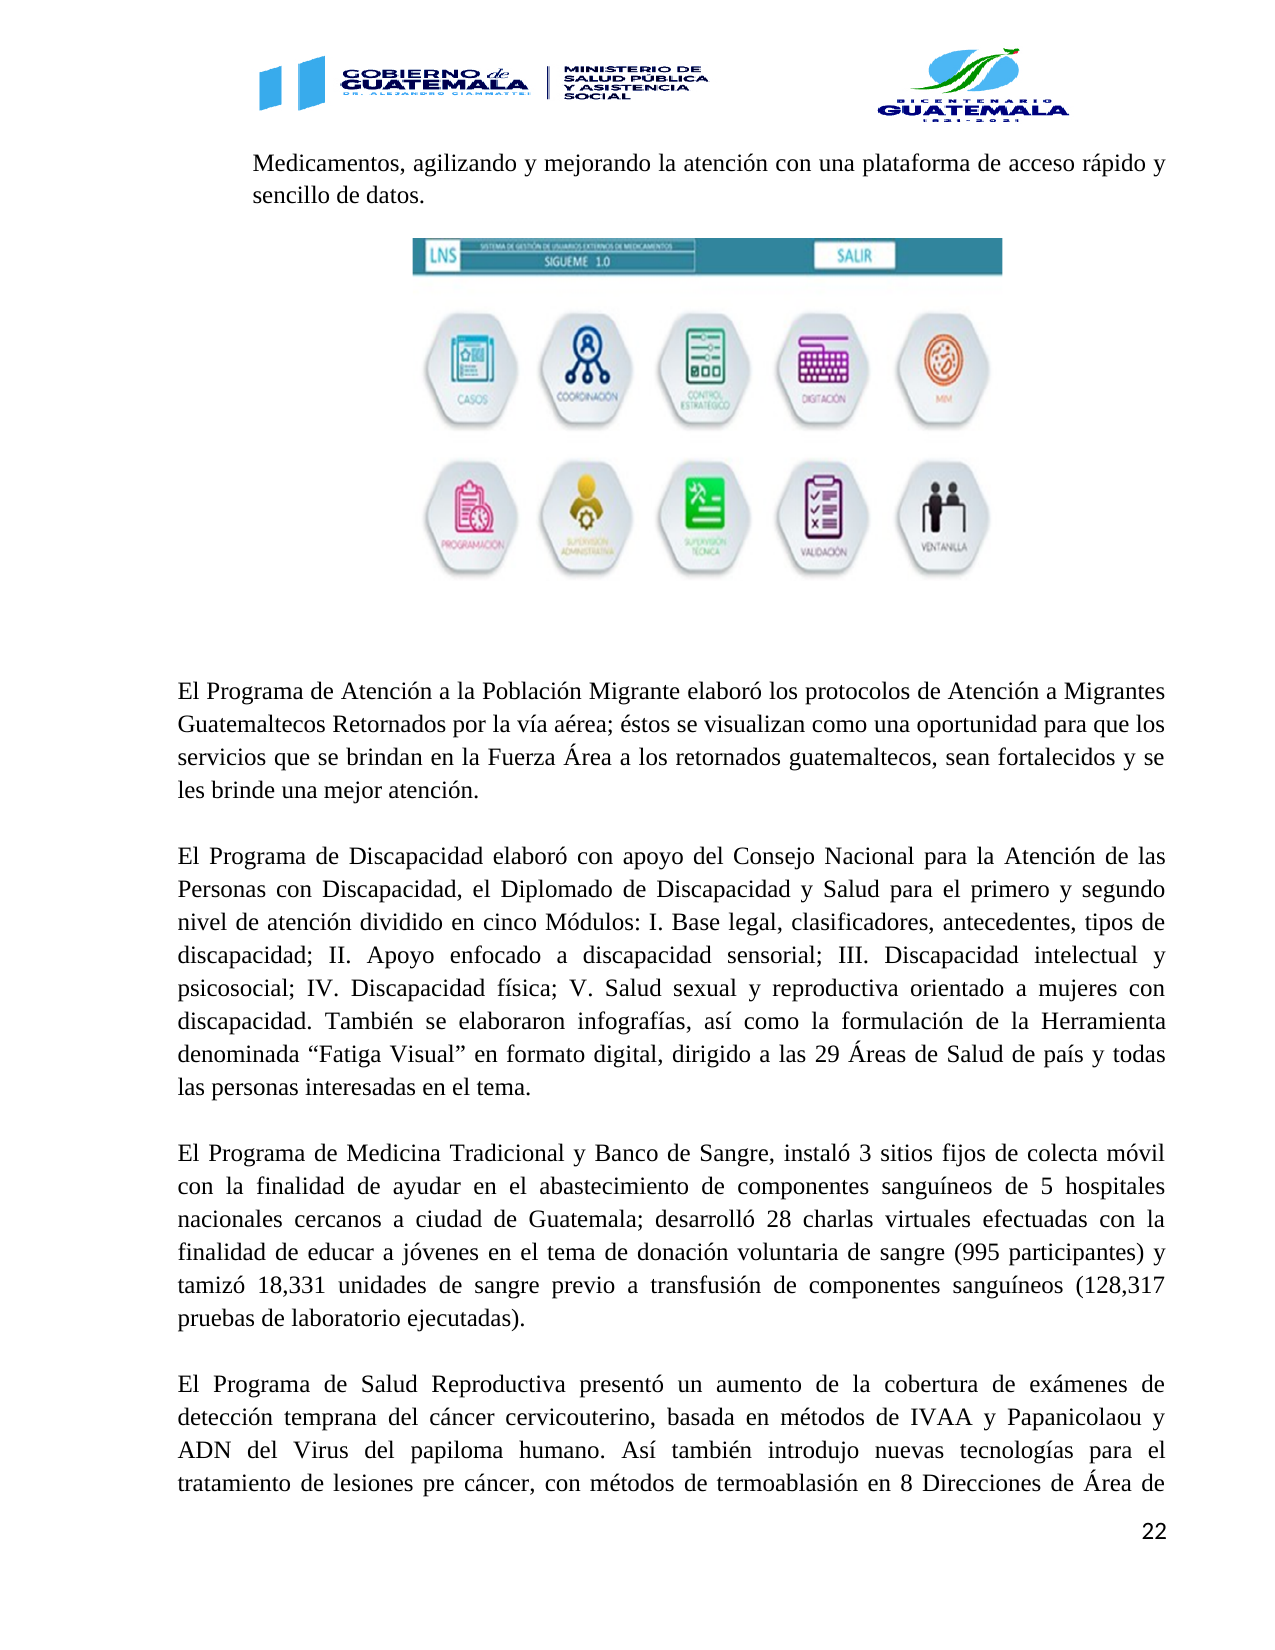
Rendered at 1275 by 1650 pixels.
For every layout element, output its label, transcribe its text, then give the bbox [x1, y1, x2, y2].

text El Programa de Atención a la Población Migrante elaboró los protocolos de Atención a Migrantes Guatemaltecos Retornados por la vía aérea; éstos se visualizan como una oportunidad para que los servicios que se brindan en la Fuerza Área a los retornados guatemaltecos, sean fortalecidos y se les brinde una mejor atención. [177, 676, 1167, 804]
text El Programa de Discapacidad elaboró con apoyo del Consejo Nacional para la Atención de las Personas con Discapacidad, el Diplomado de Discapacidad y Salud para el primero y segundo nivel de atención dividido en cinco Módulos: I. Base legal, clasificadores, antecedentes, tipos de discapacidad; II. Apoyo enfocado a discapacidad sensorial; III. Discapacidad intelectual y psicosocial; IV. Discapacidad física; V. Salud sexual y reproductiva orientado a mujeres con discapacidad. También se elaboraron infografías, así como la formulación de la Herramienta denominada “Fatiga Visual” en formato digital, dirigido a las 29 Áreas de Salud de país y todas las personas interesadas en el tema. [177, 841, 1167, 1101]
picture [412, 238, 1003, 581]
text El Programa de Medicina Tradicional y Banco de Sangre, instaló 3 sitios fijos de colecta móvil con la finalidad de ayudar en el abastecimiento de componentes sanguíneos de 5 hospitales nacionales cercanos a ciudad de Guatemala; desarrolló 28 charlas virtuales efectuadas con la finalidad de educar a jóvenes en el tema de donación voluntaria de sangre (995 participantes) y tamizó 18,331 unidades de sangre previo a transfusión de componentes sanguíneos (128,317 pruebas de laboratorio ejecutadas). [177, 1138, 1167, 1332]
picture [177, 33, 1120, 149]
